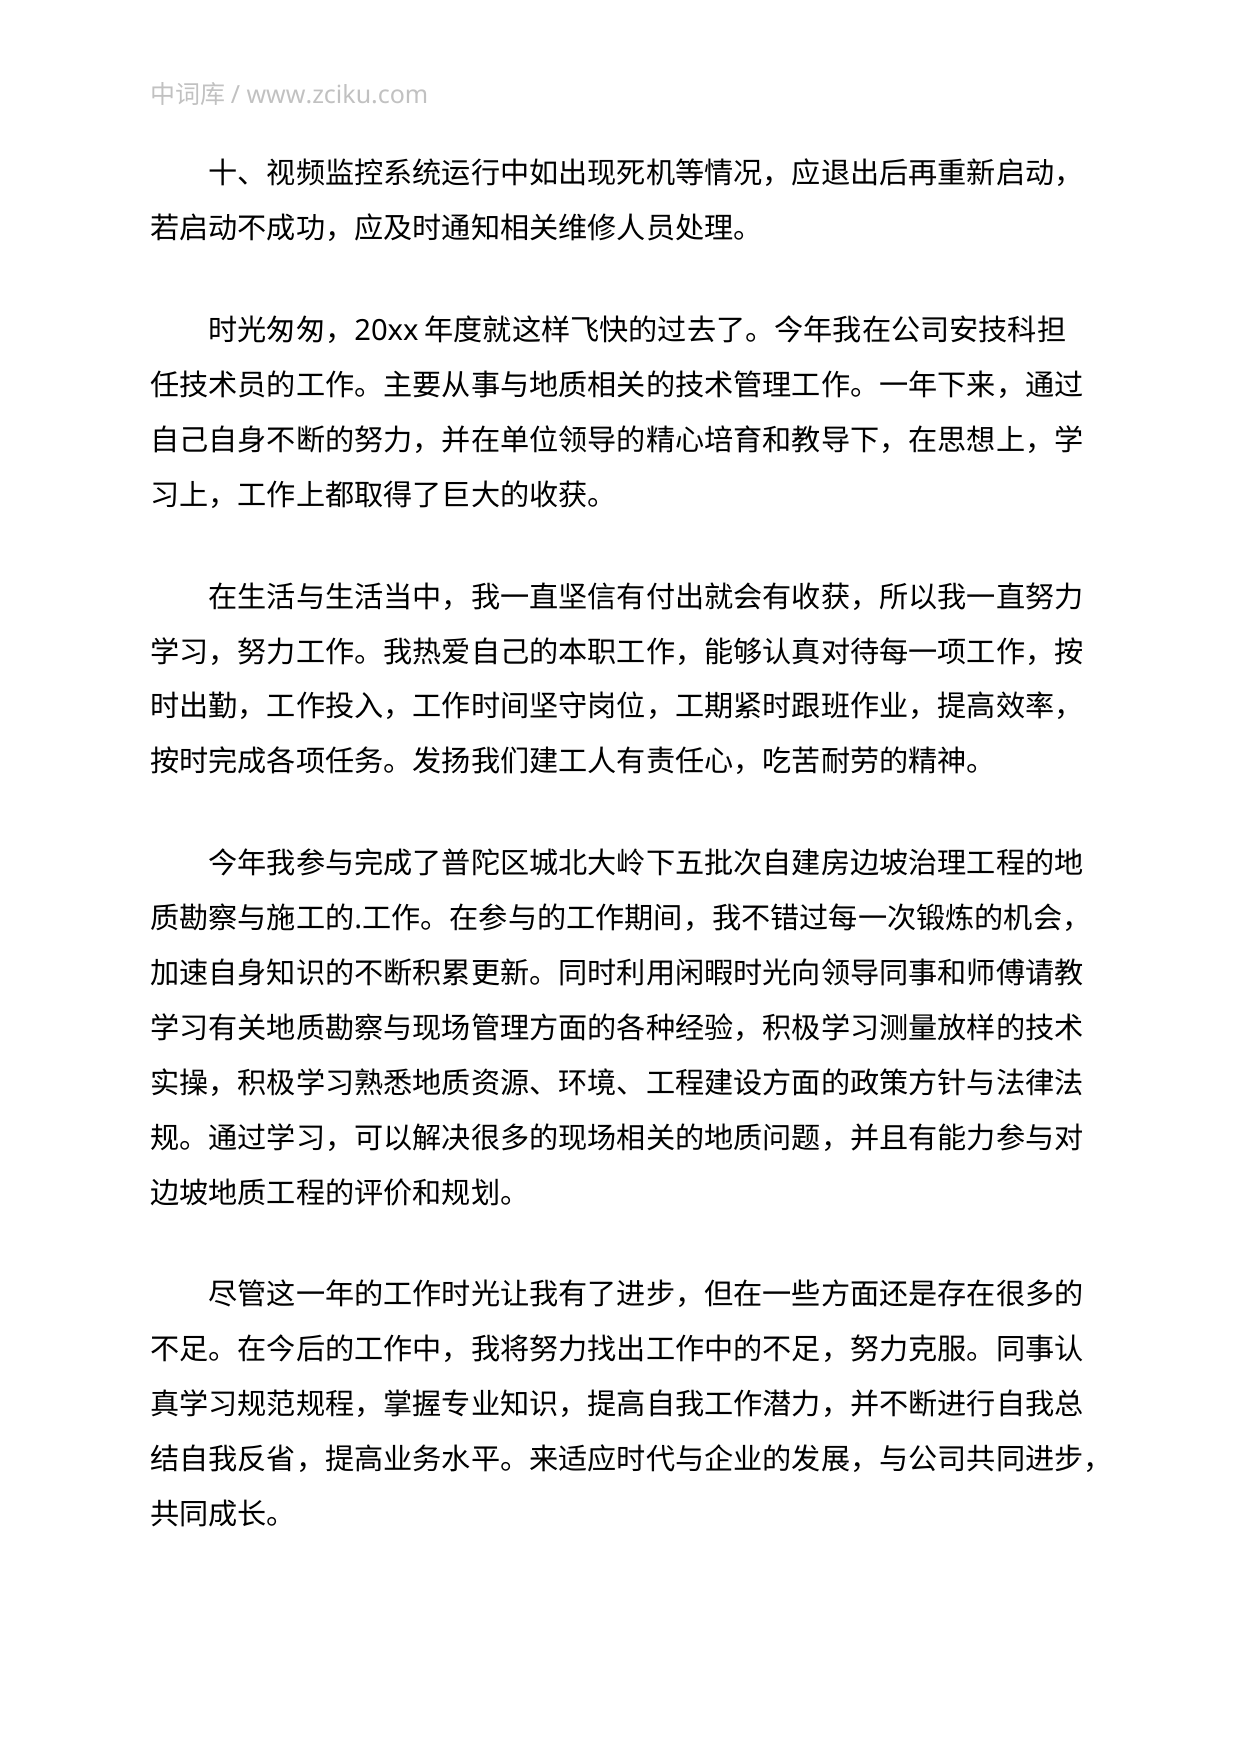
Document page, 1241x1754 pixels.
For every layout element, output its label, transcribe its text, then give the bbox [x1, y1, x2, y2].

text 在生活与生活当中，我一直坚信有付出就会有收获，所以我一直努力学习，努力工作。我热爱自己的本职工作，能够认真对待每一项工作，按时出勤，工作投入，工作时间坚守岗位，工期紧时跟班作业，提高效率，按时完成各项任务。发扬我们建工人有责任心，吃苦耐劳的精神。 [150, 573, 1090, 780]
text 十、视频监控系统运行中如出现死机等情况，应退出后再重新启动，若启动不成功，应及时通知相关维修人员处理。 [150, 150, 1090, 247]
text 今年我参与完成了普陀区城北大岭下五批次自建房边坡治理工程的地质勘察与施工的.工作。在参与的工作期间，我不错过每一次锻炼的机会，加速自身知识的不断积累更新。同时利用闲暇时光向领导同事和师傅请教学习有关地质勘察与现场管理方面的各种经验，积极学习测量放样的技术实操，积极学习熟悉地质资源、环境、工程建设方面的政策方针与法律法规。通过学习，可以解决很多的现场相关的地质问题，并且有能力参与对边坡地质工程的评价和规划。 [150, 840, 1090, 1211]
text 尽管这一年的工作时光让我有了进步，但在一些方面还是存在很多的不足。在今后的工作中，我将努力找出工作中的不足，努力克服。同事认真学习规范规程，掌握专业知识，提高自我工作潜力，并不断进行自我总结自我反省，提高业务水平。来适应时代与企业的发展，与公司共同进步，共同成长。 [150, 1271, 1090, 1533]
text 时光匆匆，20xx年度就这样飞快的过去了。今年我在公司安技科担任技术员的工作。主要从事与地质相关的技术管理工作。一年下来，通过自己自身不断的努力，并在单位领导的精心培育和教导下，在思想上，学习上，工作上都取得了巨大的收获。 [150, 307, 1090, 514]
